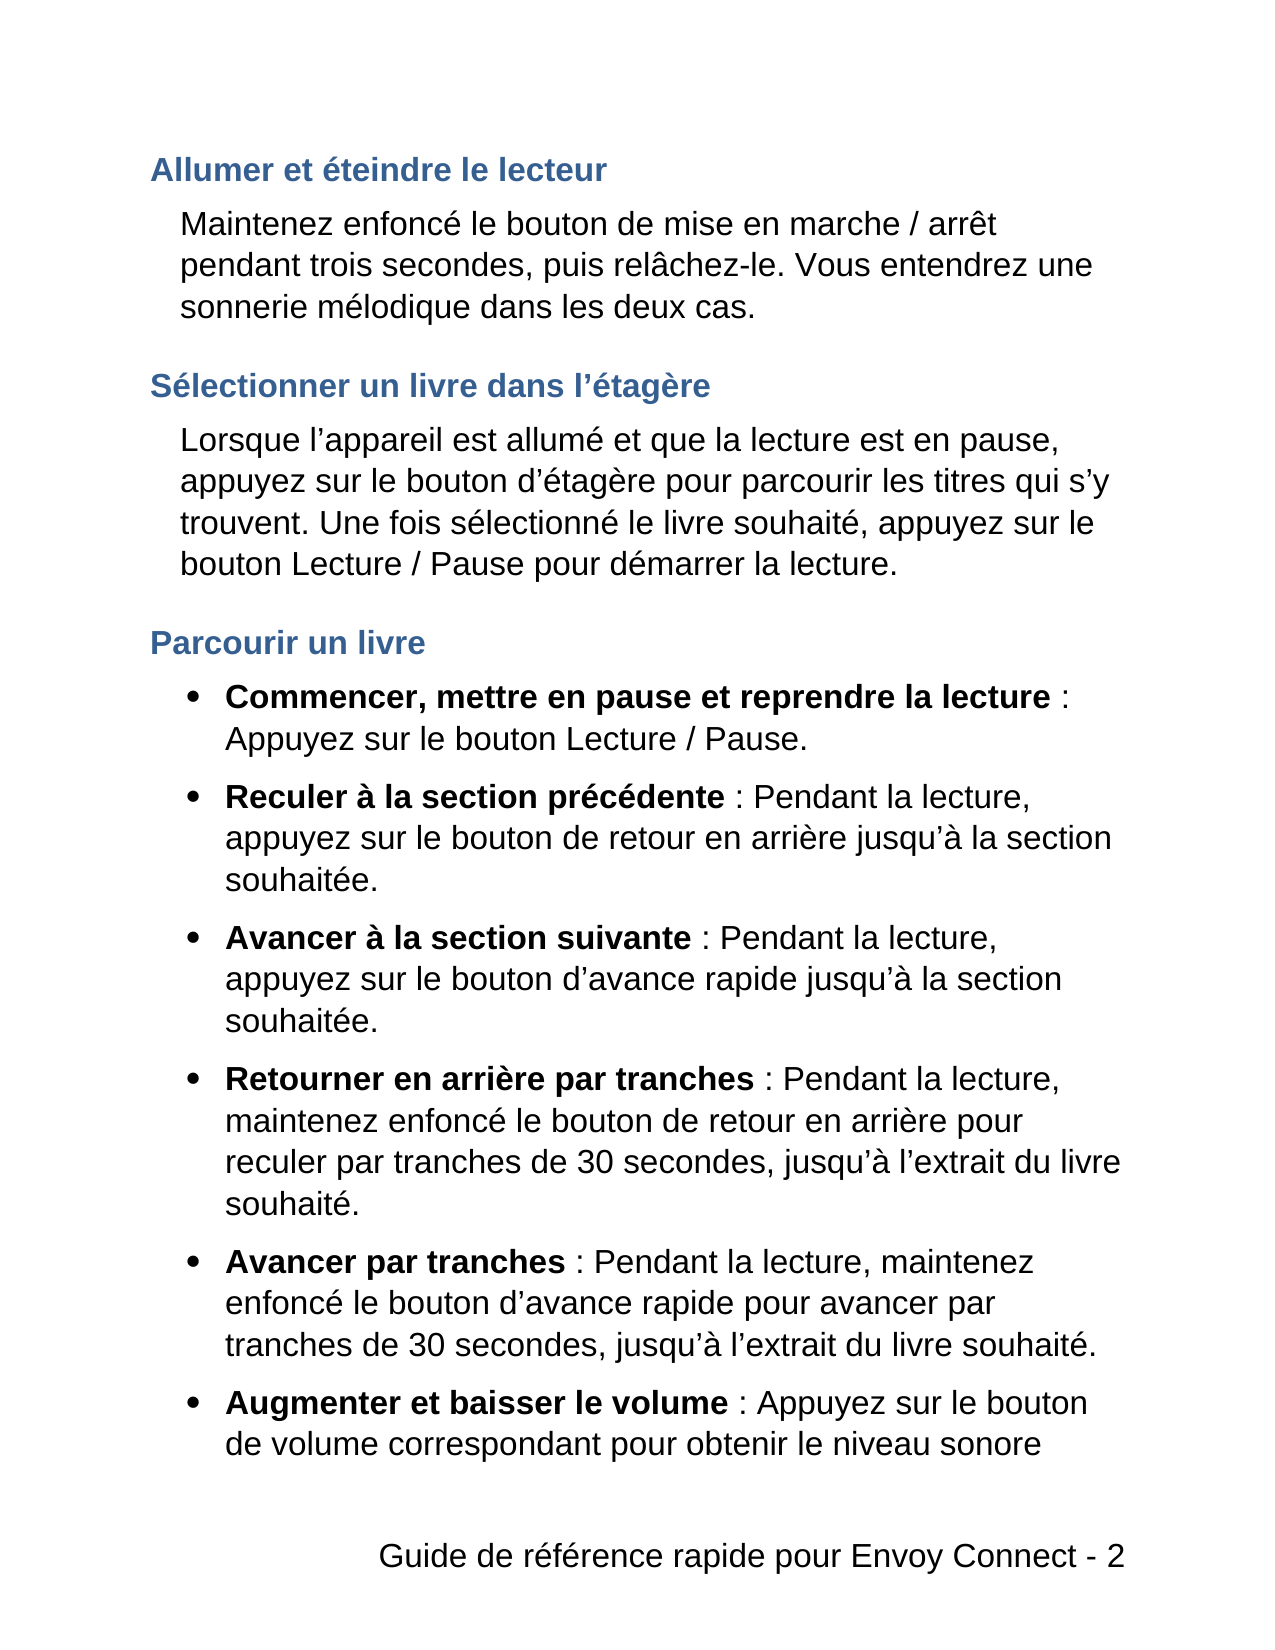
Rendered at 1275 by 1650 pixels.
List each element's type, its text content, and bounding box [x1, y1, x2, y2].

list Commencer, mettre en pause et reprendre la lecture : Appuyez sur le bouton Lecture / Pause. [187, 677, 1125, 757]
text Lorsque l’appareil est allumé et que la lecture est en pause, appuyez sur le bouton d’étagère pour parcourir les titres qui s’y trouvent. Une fois sélectionné le livre souhaité, appuyez sur le bouton Lecture / Pause pour démarrer la lecture. [180, 420, 1125, 583]
list Avancer par tranches : Pendant la lecture, maintenez enfoncé le bouton d’avance rapide pour avancer par tranches de 30 secondes, jusqu’à l’extrait du livre souhaité. [187, 1242, 1125, 1363]
list Reculer à la section précédente : Pendant la lecture, appuyez sur le bouton de retour en arrière jusqu’à la section souhaitée. [187, 777, 1125, 898]
subtitle Sélectionner un livre dans l’étagère [150, 366, 1125, 404]
text Maintenez enfoncé le bouton de mise en marche / arrêt pendant trois secondes, puis relâchez-le. Vous entendrez une sonnerie mélodique dans les deux cas. [180, 204, 1125, 325]
list Retourner en arrière par tranches : Pendant la lecture, maintenez enfoncé le bouton de retour en arrière pour reculer par tranches de 30 secondes, jusqu’à l’extrait du livre souhaité. [187, 1059, 1125, 1222]
subtitle Allumer et éteindre le lecteur [150, 150, 1125, 188]
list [187, 1383, 1125, 1463]
list Avancer à la section suivante : Pendant la lecture, appuyez sur le bouton d’avance rapide jusqu’à la section souhaitée. [187, 918, 1125, 1039]
subtitle Parcourir un livre [150, 623, 1125, 662]
